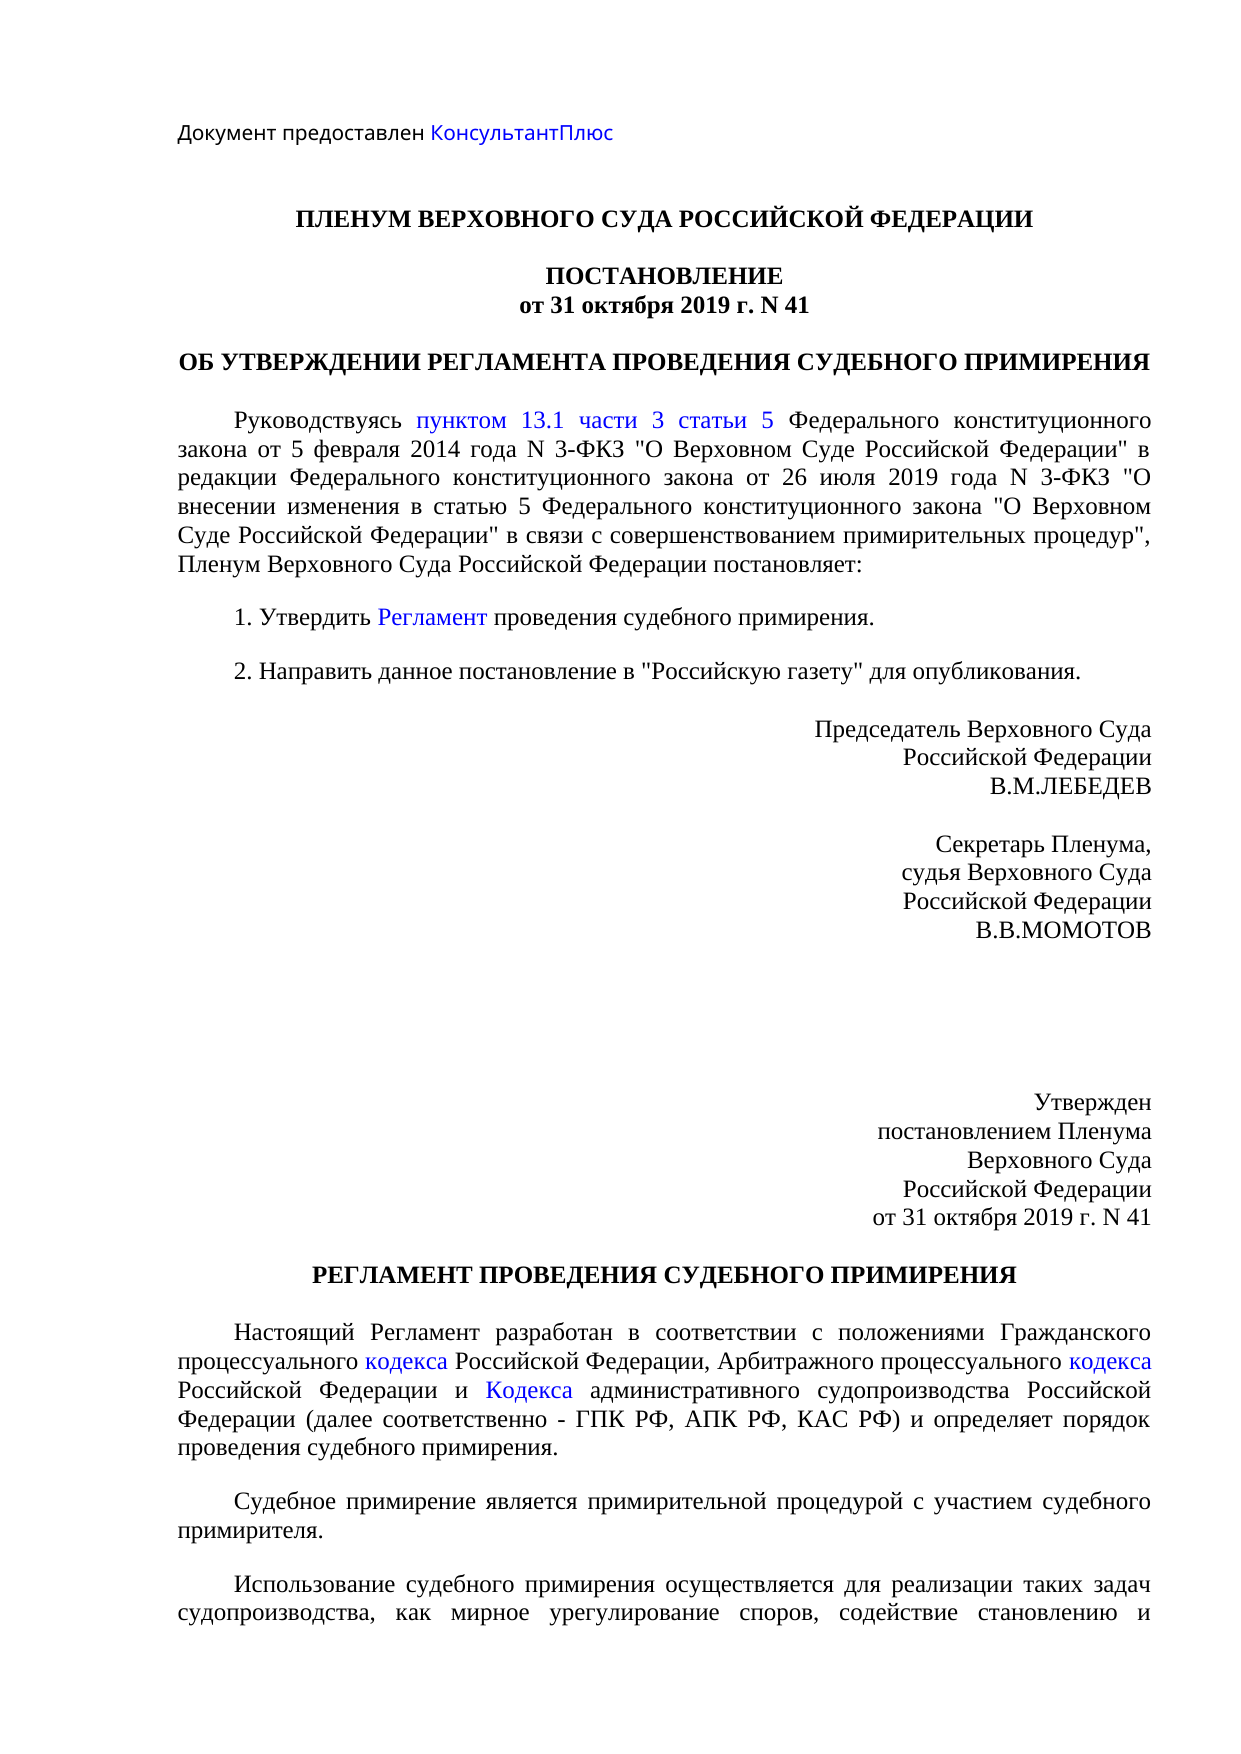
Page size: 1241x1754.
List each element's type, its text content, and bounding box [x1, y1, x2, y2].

text Председатель Верховного Суда [177, 714, 1152, 742]
title ПЛЕНУМ ВЕРХОВНОГО СУДА РОССИЙСКОЙ ФЕДЕРАЦИИ [177, 204, 1152, 232]
title РЕГЛАМЕНТ ПРОВЕДЕНИЯ СУДЕБНОГО ПРИМИРЕНИЯ [177, 1260, 1152, 1289]
text Утвержден [177, 1087, 1152, 1116]
title Документ предоставлен КонсультантПлюс [177, 118, 1152, 175]
title ОБ УТВЕРЖДЕНИИ РЕГЛАМЕНТА ПРОВЕДЕНИЯ СУДЕБНОГО ПРИМИРЕНИЯ [177, 347, 1152, 376]
text Верховного Суда [177, 1145, 1152, 1174]
text 1. Утвердить Регламент проведения судебного примирения. [177, 602, 1152, 631]
text 2. Направить данное постановление в "Российскую газету" для опубликования. [177, 656, 1152, 685]
text Российской Федерации [177, 1174, 1152, 1202]
text Настоящий Регламент разработан в соответствии с положениями Гражданского процессуального кодекса Российской Федерации, Арбитражного процессуального кодекса Российской Федерации и Кодекса административного судопроизводства Российской Федерации (далее соответственно - ГПК РФ, АПК РФ, КАС РФ) и определяет порядок проведения судебного примирения. [177, 1317, 1152, 1461]
text судья Верховного Суда [177, 857, 1152, 886]
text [177, 1569, 1152, 1626]
text постановлением Пленума [177, 1116, 1152, 1145]
text В.В.МОМОТОВ [177, 915, 1152, 944]
text В.М.ЛЕБЕДЕВ [177, 771, 1152, 800]
text Секретарь Пленума, [177, 829, 1152, 857]
text Российской Федерации [177, 742, 1152, 771]
title ПОСТАНОВЛЕНИЕ [177, 261, 1152, 290]
title от 31 октября 2019 г. N 41 [177, 290, 1152, 319]
text Судебное примирение является примирительной процедурой с участием судебного примирителя. [177, 1486, 1152, 1544]
text Руководствуясь пунктом 13.1 части 3 статьи 5 Федерального конституционного закона от 5 февраля 2014 года N 3-ФКЗ "О Верховном Суде Российской Федерации" в редакции Федерального конституционного закона от 26 июля 2019 года N 3-ФКЗ "О внесении изменения в статью 5 Федерального конституционного закона "О Верховном Суде Российской Федерации" в связи с совершенствованием примирительных процедур", Пленум Верховного Суда Российской Федерации постановляет: [177, 405, 1152, 577]
text Российской Федерации [177, 886, 1152, 915]
text от 31 октября 2019 г. N 41 [177, 1202, 1152, 1231]
